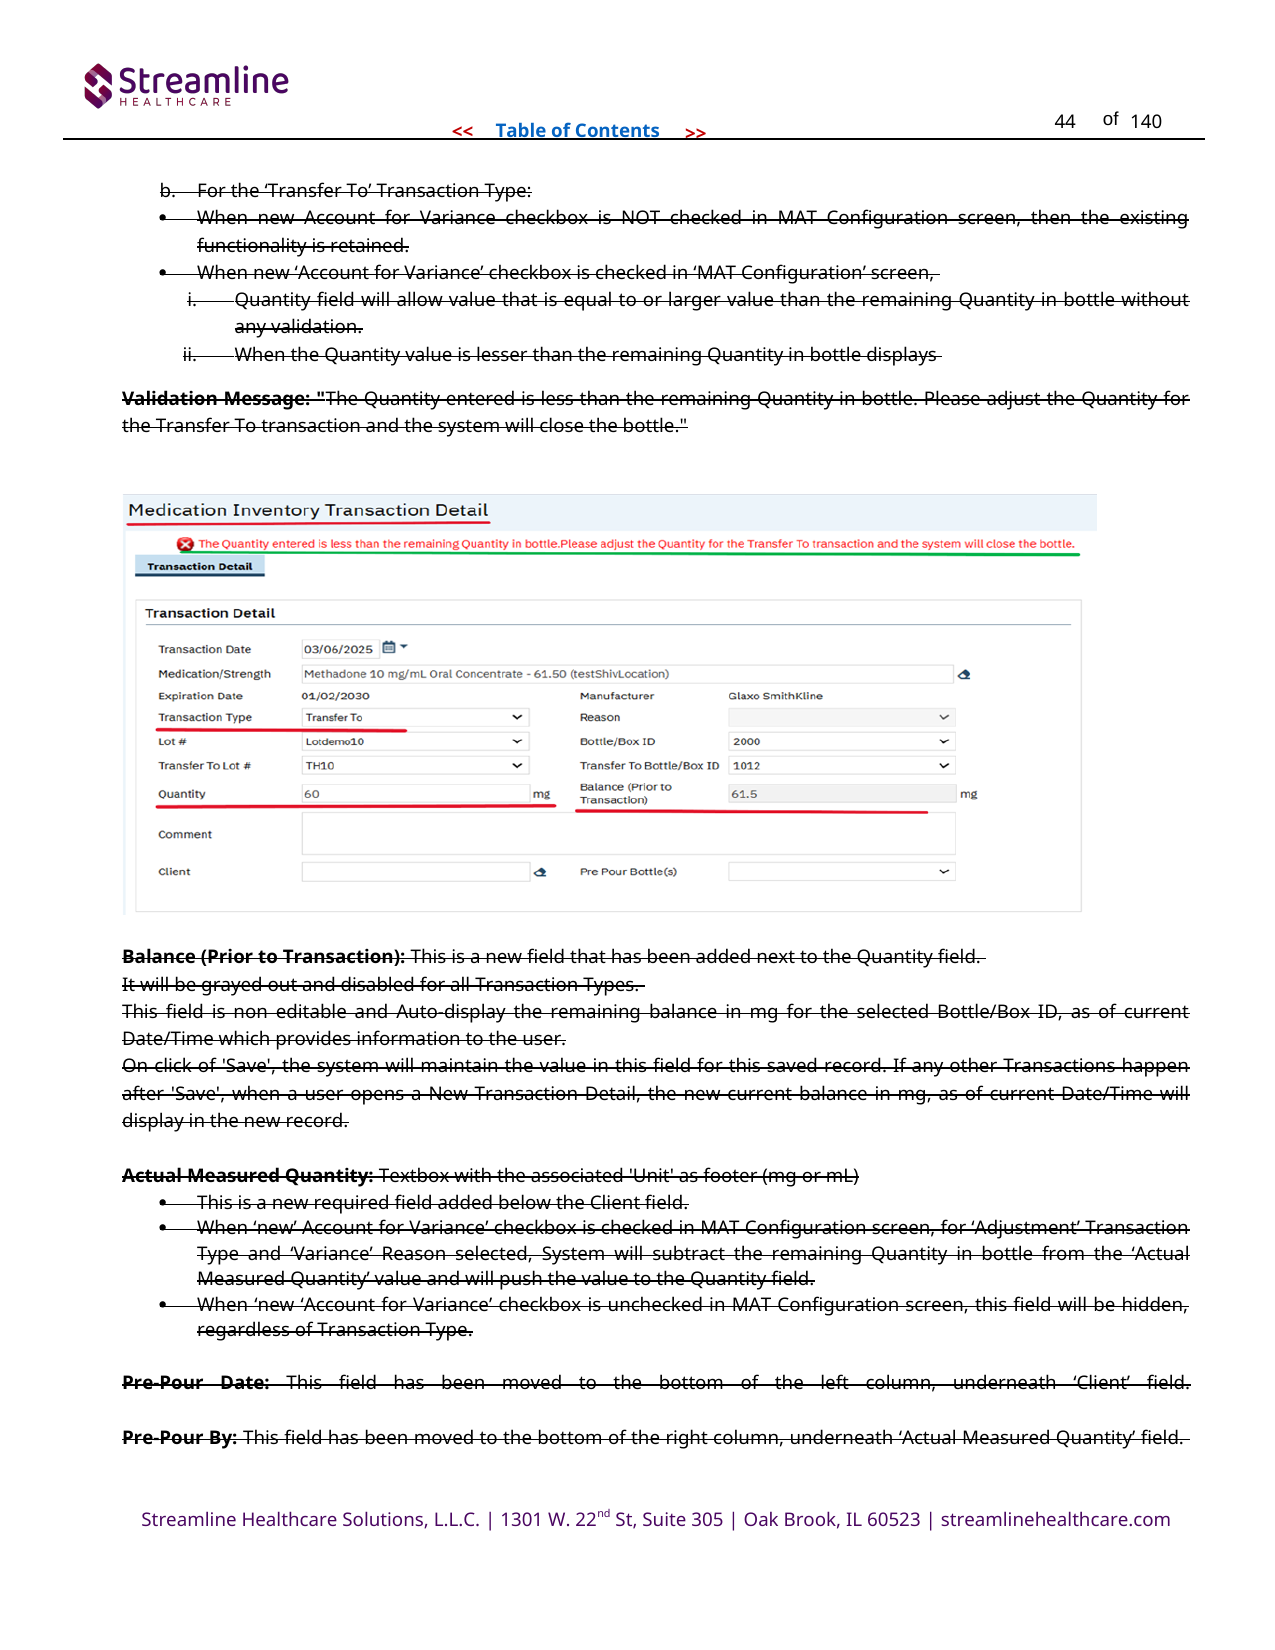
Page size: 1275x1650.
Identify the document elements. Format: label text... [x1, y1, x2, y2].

text Validation Message: "The Quantity entered is less than the remaining Quantity in bottle. Please adjust the Quantity for the Transfer To transaction and the system will close the bottle." [122, 385, 1191, 438]
list When new ‘Account for Variance’ checkbox is checked in ‘MAT Configuration’ screen, [159, 259, 1191, 285]
list When new Account for Variance checkbox is NOT checked in MAT Configuration screen, then the existing functionality is retained. [159, 204, 1191, 257]
text Pre-Pour Date: This field has been moved to the bottom of the left column, underneath ‘Client’ field. [122, 1369, 1191, 1384]
text Pre-Pour By: This field has been moved to the bottom of the right column, underneath ‘Actual Measured Quantity’ field. [122, 1424, 1191, 1477]
text Balance (Prior to Transaction): This is a new field that has been added next to the Quantity field. [122, 943, 1191, 969]
text On click of 'Save', the system will maintain the value in this field for this saved record. If any other Transactions happen after 'Save', when a user opens a New Transaction Detail, the new current balance in mg, as of current Date/Time will display in the new record. [122, 1053, 1191, 1133]
text Pre-Pour Date: This field has been moved to the bottom of the left column, underneath ‘Client’ field. [122, 1386, 1191, 1422]
list For the ‘Transfer To’ Transaction Type: [159, 177, 1191, 203]
picture [121, 494, 1097, 915]
list Quantity field will allow value that is equal to or larger value than the remaining Quantity in bottle without any validation. [197, 286, 1191, 339]
list When ‘new’ Account for Variance’ checkbox is checked in MAT Configuration screen, for ‘Adjustment’ Transaction Type and ‘Variance’ Reason selected, System will subtract the remaining Quantity in bottle from the ‘Actual Measured Quantity’ value and will push the value to the Quantity field. [159, 1215, 1191, 1291]
text Actual Measured Quantity: Textbox with the associated 'Unit' as footer (mg or mL) [122, 1162, 1191, 1187]
list This is a new required field added below the Client field. [159, 1189, 1191, 1215]
text It will be grayed out and disabled for all Transaction Types. [122, 971, 1191, 996]
list When ‘new ‘Account for Variance’ checkbox is unchecked in MAT Configuration screen, this field will be hidden, regardless of Transaction Type. [159, 1291, 1191, 1342]
list When the Quantity value is lesser than the remaining Quantity in bottle displays [197, 341, 1191, 367]
text This field is non editable and Auto-display the remaining balance in mg for the selected Bottle/Box ID, as of current Date/Time which provides information to the user. [122, 998, 1191, 1051]
picture [71, 41, 302, 131]
